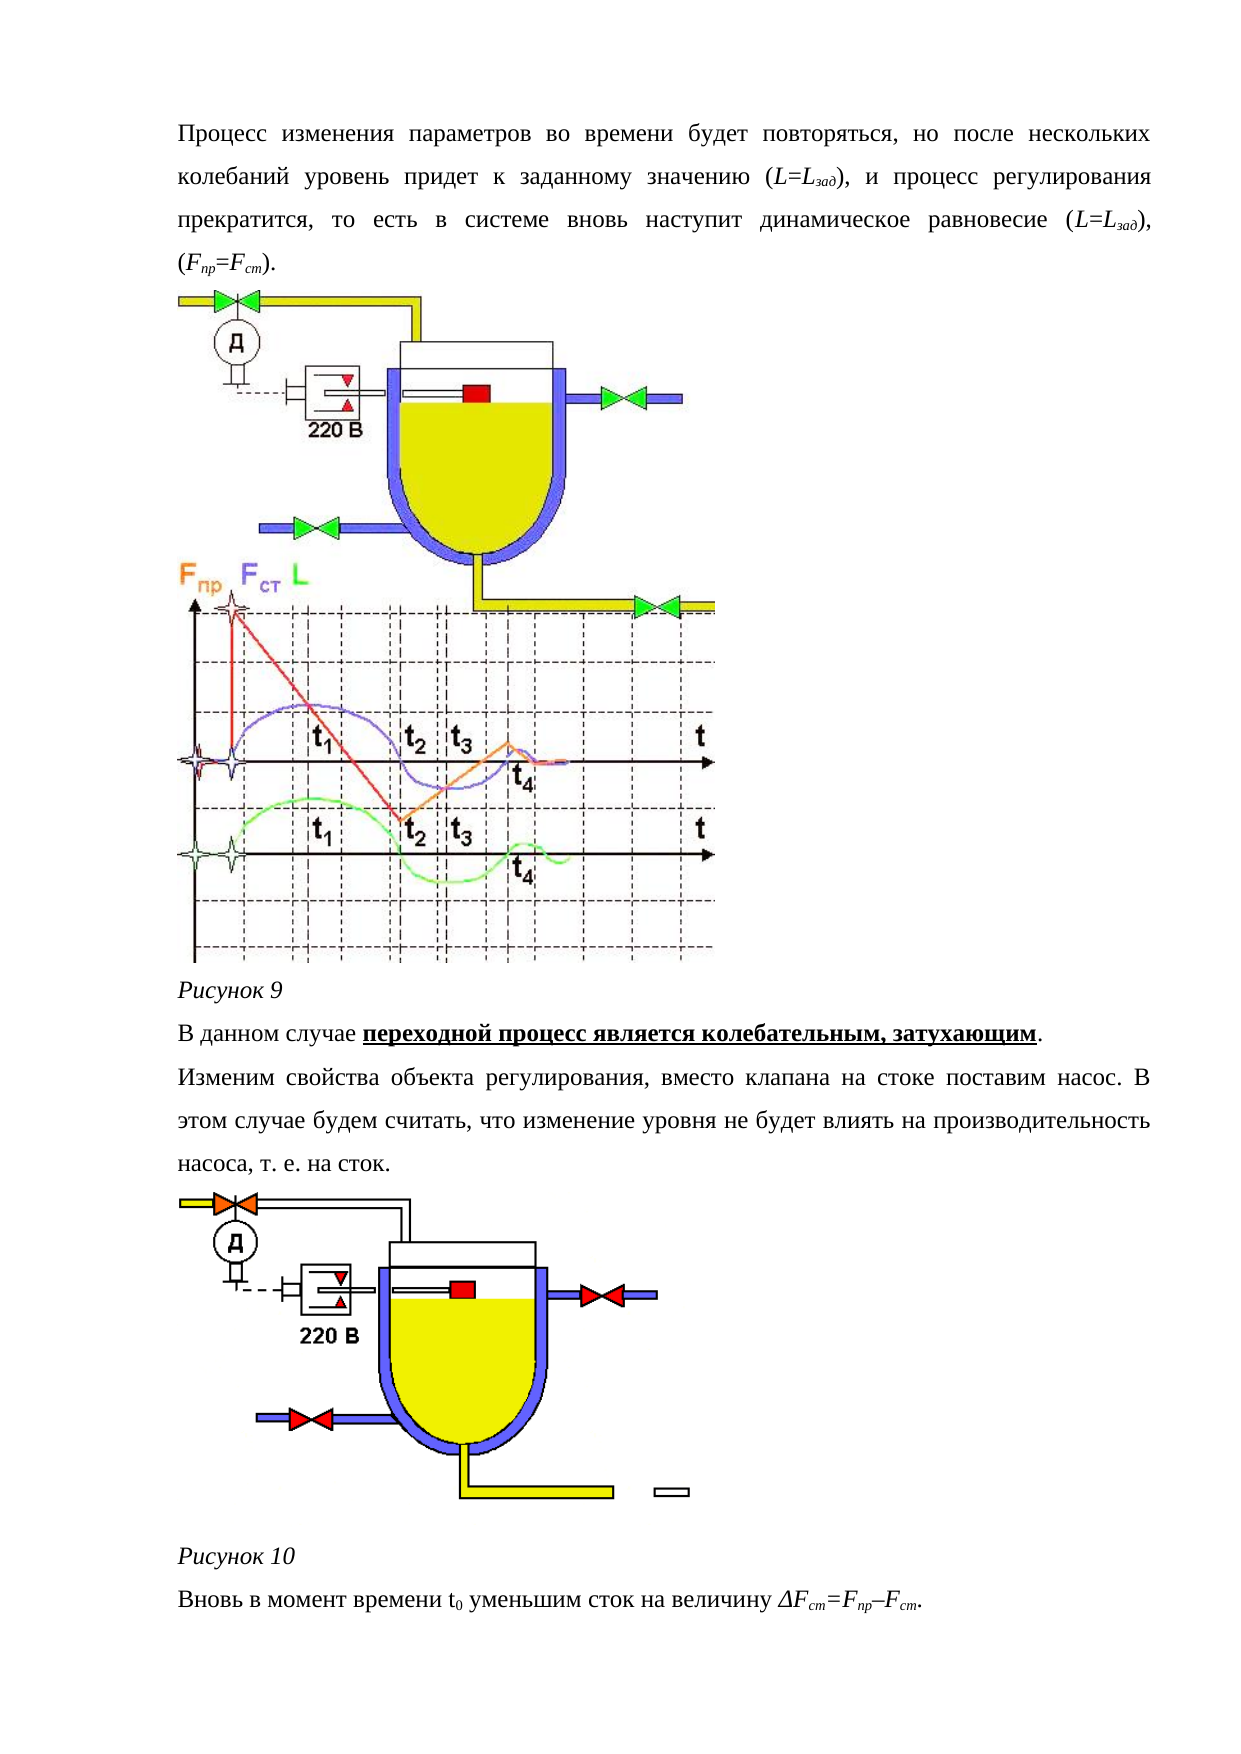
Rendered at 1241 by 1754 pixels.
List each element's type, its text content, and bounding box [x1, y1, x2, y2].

text Изменим свойства объекта регулирования, вместо клапана на стоке поставим насос. В этом случае будем считать, что изменение уровня не будет влиять на производительность насоса, т. е. на сток. [177, 1062, 1152, 1177]
picture [177, 1190, 693, 1527]
text Рисунок 10 [177, 1541, 1152, 1570]
text В данном случае переходной процесс является колебательным, затухающим. [177, 1018, 1152, 1047]
text Вновь в момент времени t0 уменьшим сток на величину ΔFст=Fпр–Fст. [177, 1584, 1152, 1613]
picture [177, 290, 715, 963]
text Рисунок 9 [177, 975, 1152, 1004]
text Процесс изменения параметров во времени будет повторяться, но после нескольких колебаний уровень придет к заданному значению (L=Lзад), и процесс регулирования прекратится, то есть в системе вновь наступит динамическое равновесие (L=Lзад), (Fпр=Fст). [177, 118, 1152, 276]
